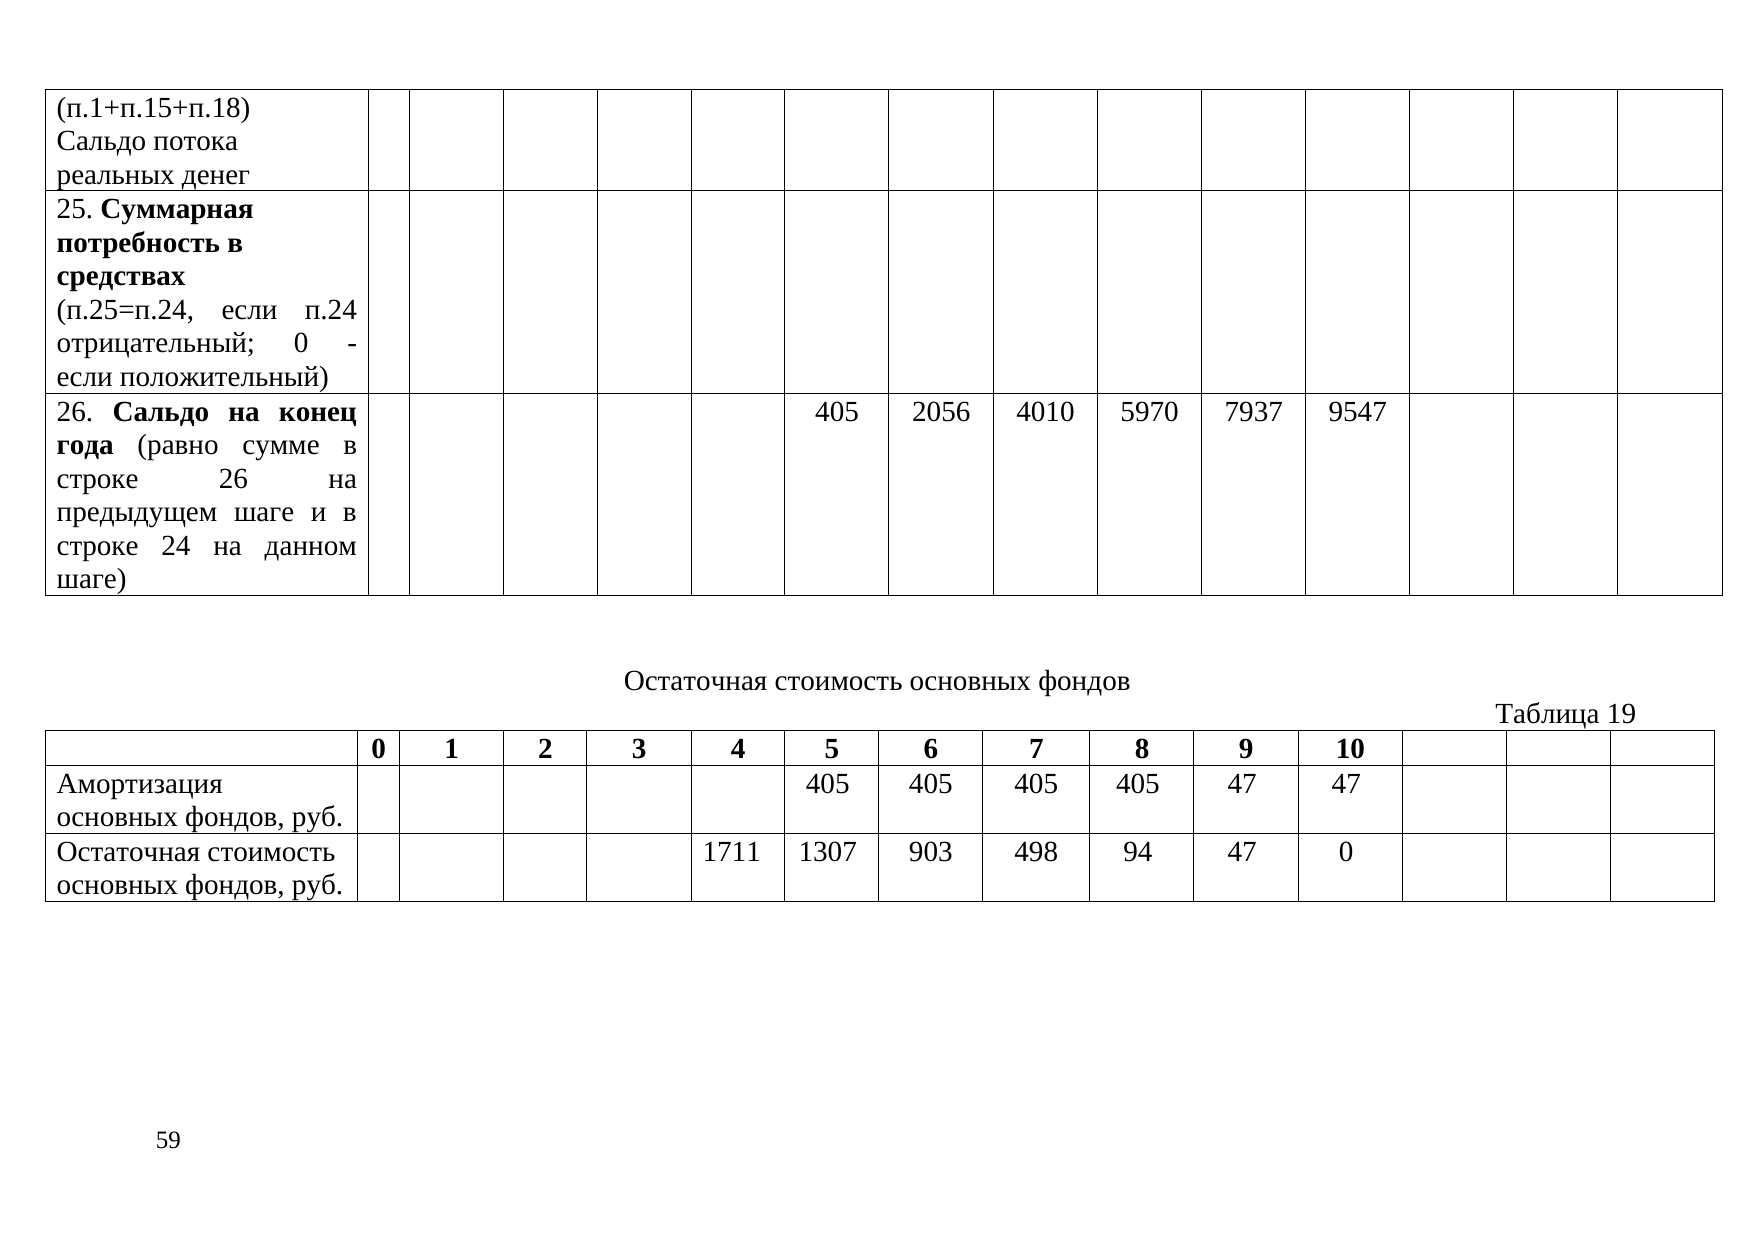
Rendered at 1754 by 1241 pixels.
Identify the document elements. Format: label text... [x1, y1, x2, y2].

text Таблица 19 [118, 697, 1636, 730]
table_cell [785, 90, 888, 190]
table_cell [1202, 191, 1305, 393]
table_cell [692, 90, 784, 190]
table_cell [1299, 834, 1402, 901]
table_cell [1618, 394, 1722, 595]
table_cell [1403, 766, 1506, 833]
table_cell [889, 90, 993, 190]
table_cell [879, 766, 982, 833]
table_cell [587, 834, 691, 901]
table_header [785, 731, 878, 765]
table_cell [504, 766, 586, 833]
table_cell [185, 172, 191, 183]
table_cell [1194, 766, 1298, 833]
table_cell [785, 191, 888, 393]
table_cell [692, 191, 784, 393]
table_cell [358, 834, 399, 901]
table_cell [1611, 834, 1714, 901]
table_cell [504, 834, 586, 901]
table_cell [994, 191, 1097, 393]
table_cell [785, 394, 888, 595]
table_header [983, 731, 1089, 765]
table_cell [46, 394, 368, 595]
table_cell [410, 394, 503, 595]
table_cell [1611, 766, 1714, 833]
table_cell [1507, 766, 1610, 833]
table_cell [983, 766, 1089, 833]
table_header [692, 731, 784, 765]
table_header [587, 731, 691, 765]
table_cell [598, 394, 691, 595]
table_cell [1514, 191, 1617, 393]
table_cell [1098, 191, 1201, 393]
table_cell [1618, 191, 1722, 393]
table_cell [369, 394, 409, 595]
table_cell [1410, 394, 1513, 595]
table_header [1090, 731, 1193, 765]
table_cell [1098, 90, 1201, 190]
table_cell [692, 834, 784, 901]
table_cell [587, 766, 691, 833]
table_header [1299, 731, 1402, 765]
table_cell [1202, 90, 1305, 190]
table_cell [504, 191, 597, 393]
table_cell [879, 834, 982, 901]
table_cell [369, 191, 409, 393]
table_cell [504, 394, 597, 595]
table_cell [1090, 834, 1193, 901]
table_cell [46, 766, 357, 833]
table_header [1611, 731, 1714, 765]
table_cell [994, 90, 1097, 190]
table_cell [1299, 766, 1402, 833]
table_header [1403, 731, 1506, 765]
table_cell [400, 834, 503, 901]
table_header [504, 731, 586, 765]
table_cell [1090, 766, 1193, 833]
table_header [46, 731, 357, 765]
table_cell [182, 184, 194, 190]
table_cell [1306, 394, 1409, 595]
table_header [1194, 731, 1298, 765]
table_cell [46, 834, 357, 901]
text Остаточная стоимость основных фондов [118, 663, 1636, 697]
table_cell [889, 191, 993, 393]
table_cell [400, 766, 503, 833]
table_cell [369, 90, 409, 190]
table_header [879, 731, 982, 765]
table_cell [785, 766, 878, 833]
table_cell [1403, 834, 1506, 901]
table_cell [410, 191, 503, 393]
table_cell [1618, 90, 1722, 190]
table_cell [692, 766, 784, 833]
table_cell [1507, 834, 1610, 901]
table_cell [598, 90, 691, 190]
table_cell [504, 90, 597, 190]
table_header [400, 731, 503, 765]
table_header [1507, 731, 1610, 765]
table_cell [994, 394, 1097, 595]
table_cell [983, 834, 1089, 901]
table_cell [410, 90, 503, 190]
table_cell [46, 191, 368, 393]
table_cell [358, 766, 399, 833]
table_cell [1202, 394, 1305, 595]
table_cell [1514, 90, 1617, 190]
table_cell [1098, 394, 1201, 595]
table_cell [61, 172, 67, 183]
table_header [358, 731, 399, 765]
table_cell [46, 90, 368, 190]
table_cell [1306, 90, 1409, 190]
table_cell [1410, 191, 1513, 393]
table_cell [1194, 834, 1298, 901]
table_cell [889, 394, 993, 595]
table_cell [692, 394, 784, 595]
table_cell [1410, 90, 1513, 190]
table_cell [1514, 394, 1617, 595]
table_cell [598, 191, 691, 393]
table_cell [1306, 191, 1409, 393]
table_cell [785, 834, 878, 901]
